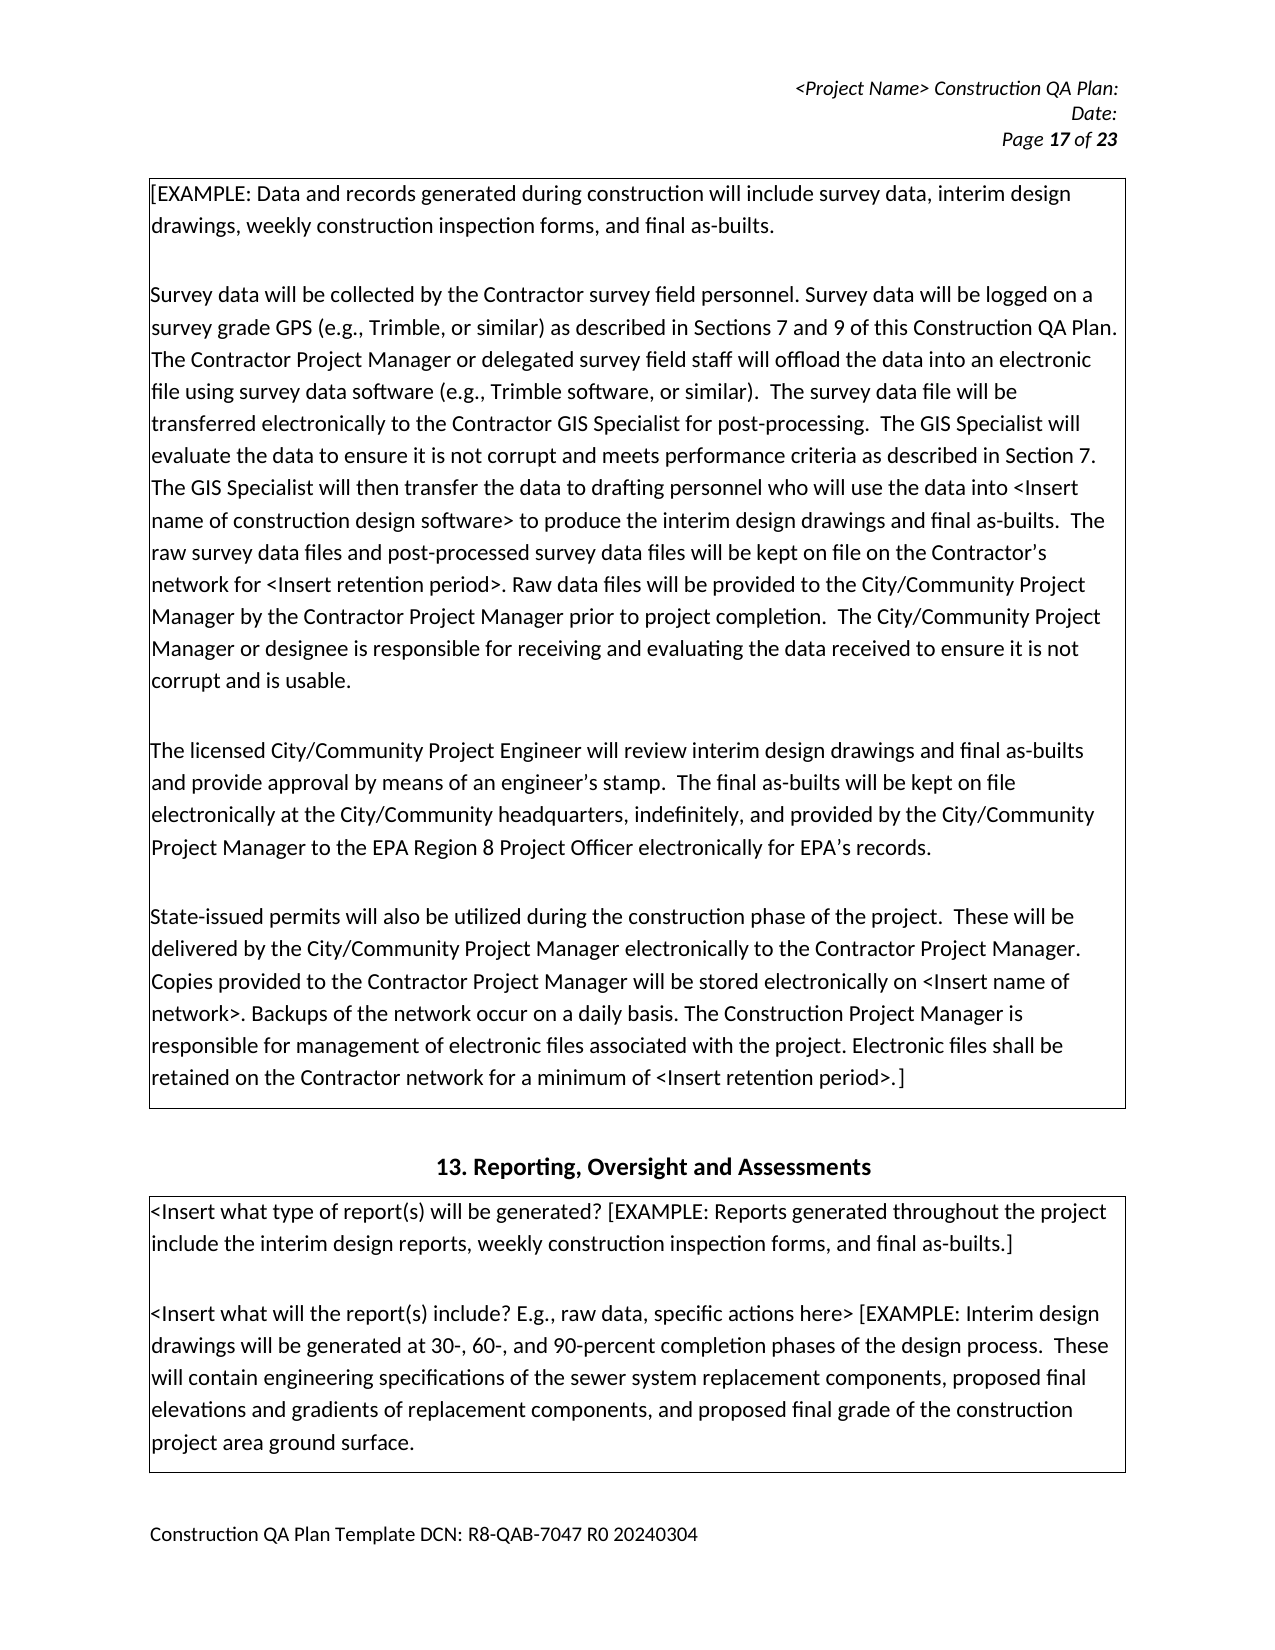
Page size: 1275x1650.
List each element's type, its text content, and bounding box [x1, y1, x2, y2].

text <Insert what type of report(s) will be generated? [EXAMPLE: Reports generated throughout the project include the interim design reports, weekly construction inspection forms, and final as-builts.] [150, 1197, 1125, 1257]
text Survey data will be collected by the Contractor survey field personnel. Survey data will be logged on a survey grade GPS (e.g., Trimble, or similar) as described in Sections 7 and 9 of this Construction QA Plan. The Contractor Project Manager or delegated survey field staff will offload the data into an electronic file using survey data software (e.g., Trimble software, or similar). The survey data file will be transferred electronically to the Contractor GIS Specialist for post-processing. The GIS Specialist will evaluate the data to ensure it is not corrupt and meets performance criteria as described in Section 7. The GIS Specialist will then transfer the data to drafting personnel who will use the data into <Insert name of construction design software> to produce the interim design drawings and final as-builts. The raw survey data files and post-processed survey data files will be kept on file on the Contractor’s network for <Insert retention period>. Raw data files will be provided to the City/Community Project Manager by the Contractor Project Manager prior to project completion. The City/Community Project Manager or designee is responsible for receiving and evaluating the data received to ensure it is not corrupt and is usable. [150, 279, 1125, 695]
text State-issued permits will also be utilized during the construction phase of the project. These will be delivered by the City/Community Project Manager electronically to the Contractor Project Manager. Copies provided to the Contractor Project Manager will be stored electronically on <Insert name of network>. Backups of the network occur on a daily basis. The Construction Project Manager is responsible for management of electronic files associated with the project. Electronic files shall be retained on the Contractor network for a minimum of <Insert retention period>.] [150, 901, 1125, 1108]
subtitle Reporting, Oversight and Assessments [187, 1151, 1119, 1181]
text The licensed City/Community Project Engineer will review interim design drawings and final as-builts and provide approval by means of an engineer’s stamp. The final as-builts will be kept on file electronically at the City/Community headquarters, indefinitely, and provided by the City/Community Project Manager to the EPA Region 8 Project Officer electronically for EPA’s records. [150, 735, 1125, 861]
text <Insert what will the report(s) include? E.g., raw data, specific actions here> [EXAMPLE: Interim design drawings will be generated at 30-, 60-, and 90-percent completion phases of the design process. These will contain engineering specifications of the sewer system replacement components, proposed final elevations and gradients of replacement components, and proposed final grade of the construction project area ground surface. [150, 1298, 1125, 1472]
text [EXAMPLE: Data and records generated during construction will include survey data, interim design drawings, weekly construction inspection forms, and final as-builts. [150, 179, 1125, 239]
